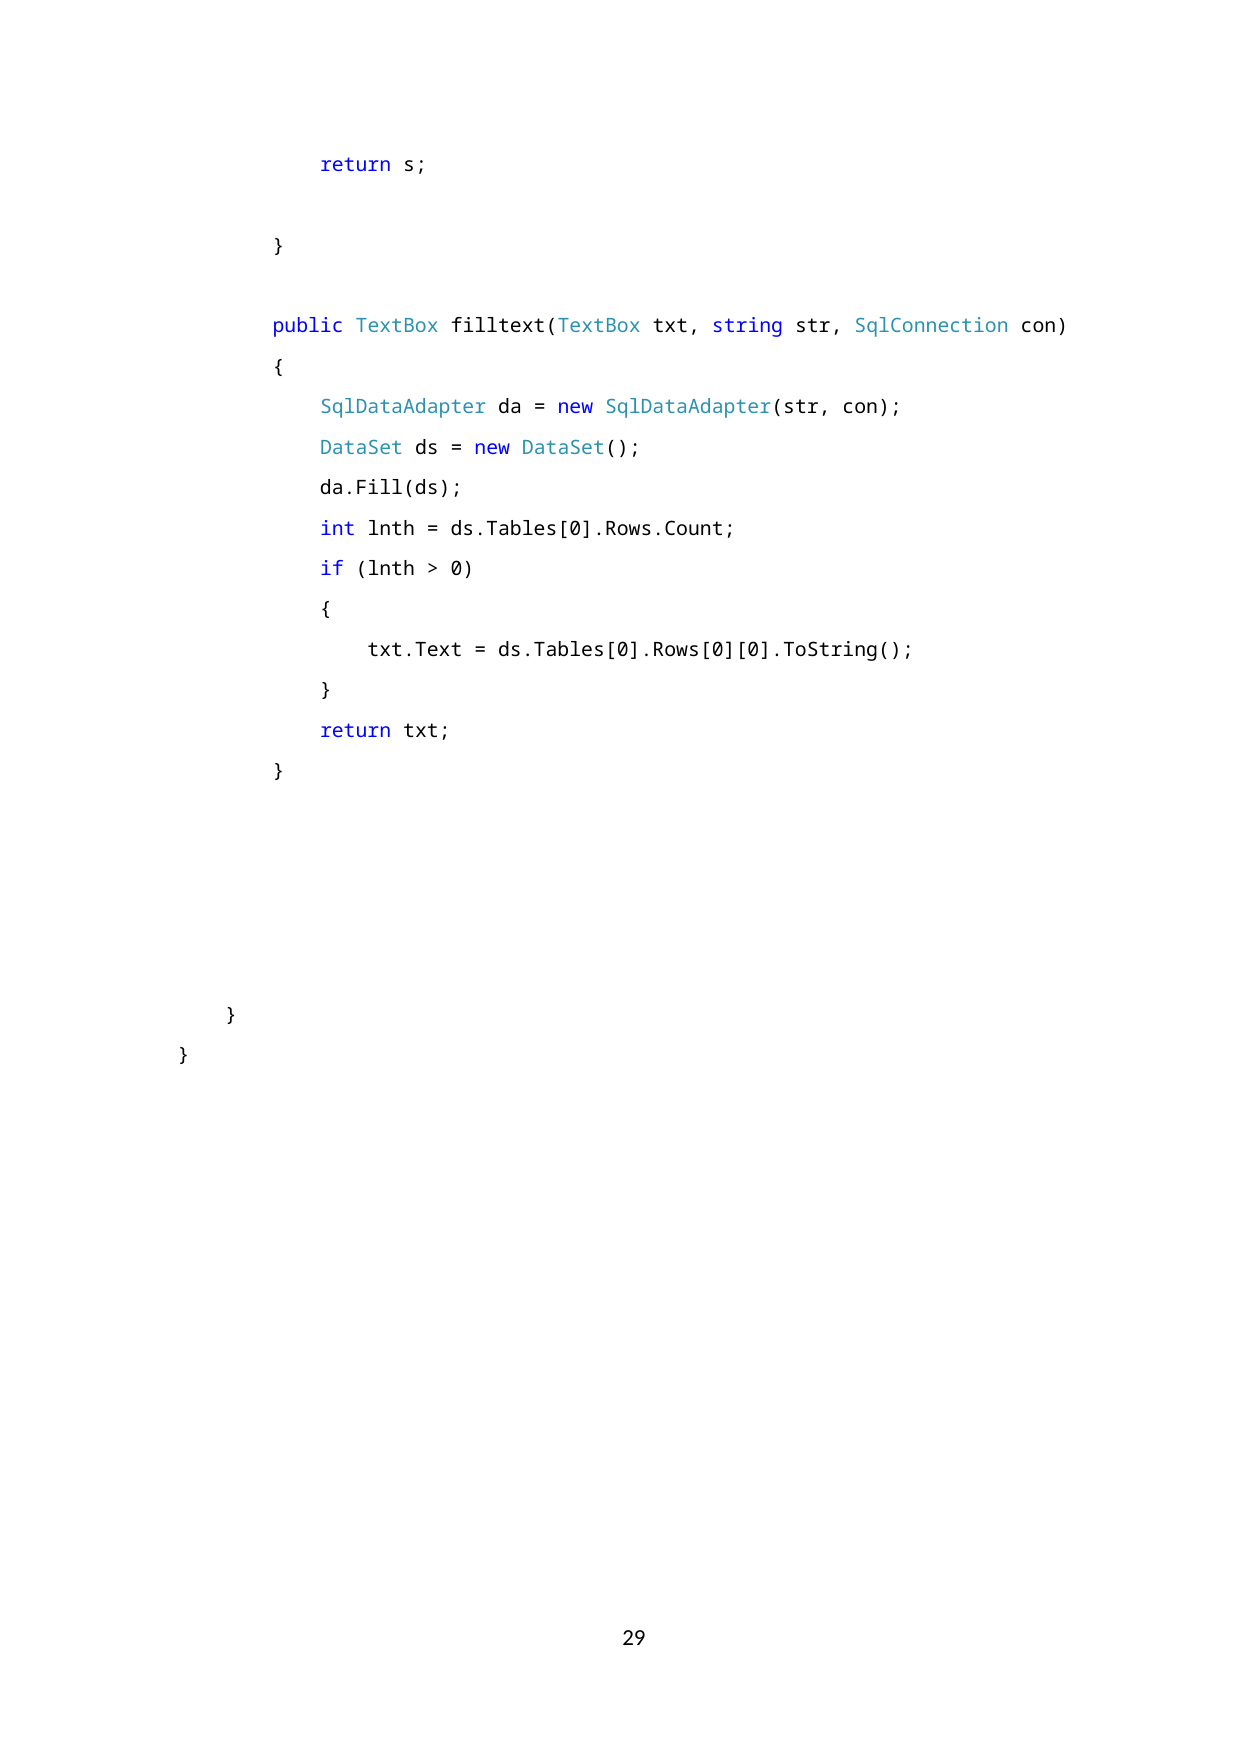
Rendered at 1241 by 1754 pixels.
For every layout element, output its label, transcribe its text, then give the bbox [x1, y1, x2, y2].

text return txt; [177, 716, 1090, 743]
text } [177, 1041, 1090, 1068]
text { [177, 352, 1090, 379]
text DataSet ds = new DataSet(); [177, 433, 1090, 460]
text } [177, 231, 1090, 258]
text return s; [177, 150, 1090, 177]
text da.Fill(ds); [177, 473, 1090, 500]
text } [177, 675, 1090, 702]
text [177, 392, 1090, 419]
text public TextBox filltext(TextBox txt, string str, SqlConnection con) [177, 312, 1090, 339]
text } [177, 756, 1090, 783]
text } [177, 1000, 1090, 1027]
text int lnth = ds.Tables[0].Rows.Count; [177, 514, 1090, 541]
text { [177, 594, 1090, 622]
text if (lnth > 0) [177, 554, 1090, 581]
text txt.Text = ds.Tables[0].Rows[0][0].ToString(); [177, 635, 1090, 662]
